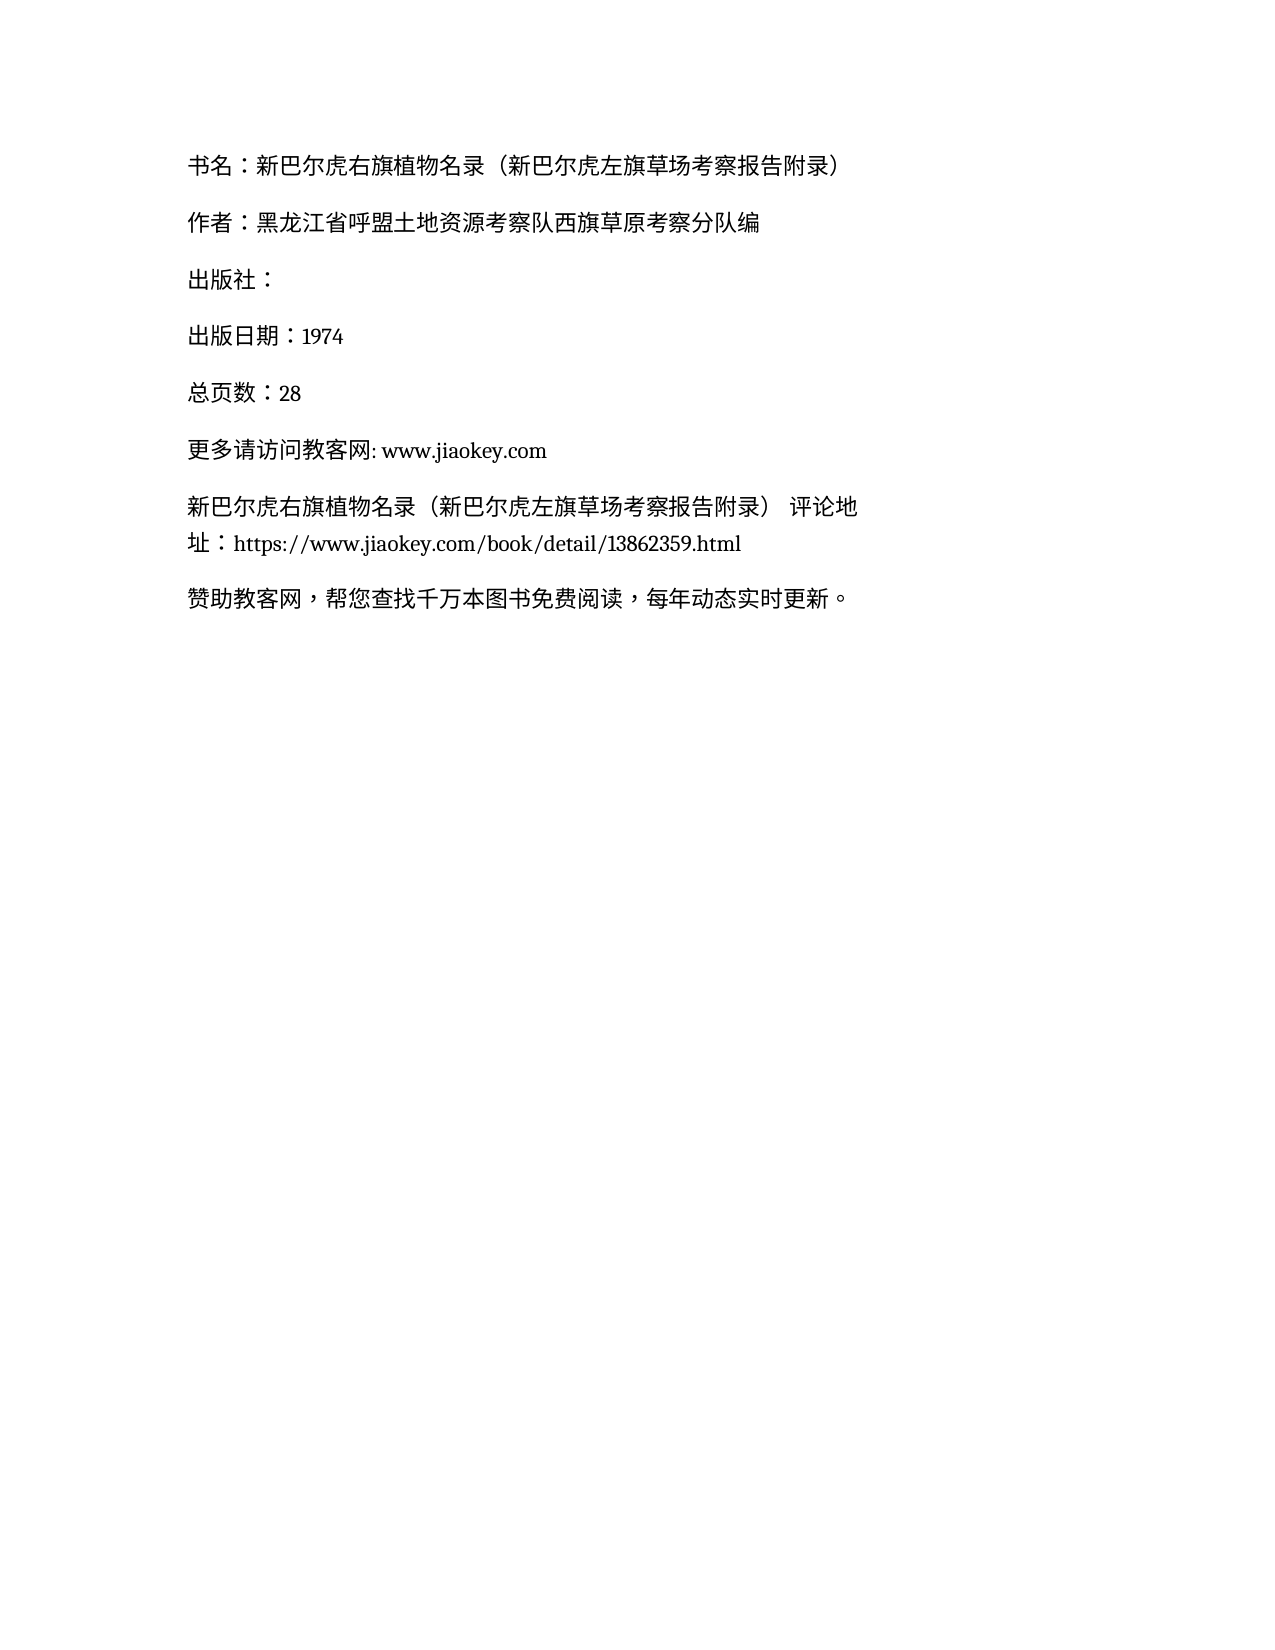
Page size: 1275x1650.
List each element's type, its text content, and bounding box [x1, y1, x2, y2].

text 出版日期：1974 [187, 320, 1087, 352]
text 更多请访问教客网: www.jiaokey.com [187, 434, 1087, 465]
text 出版社： [187, 263, 1087, 295]
text 总页数：28 [187, 377, 1087, 408]
text 作者：黑龙江省呼盟土地资源考察队西旗草原考察分队编 [187, 207, 1087, 238]
text 新巴尔虎右旗植物名录（新巴尔虎左旗草场考察报告附录） 评论地址：https://www.jiaokey.com/book/detail/13862359.html [187, 491, 1087, 558]
text 赞助教客网，帮您查找千万本图书免费阅读，每年动态实时更新。 [187, 583, 1087, 614]
text 书名：新巴尔虎右旗植物名录（新巴尔虎左旗草场考察报告附录） [187, 150, 1087, 181]
